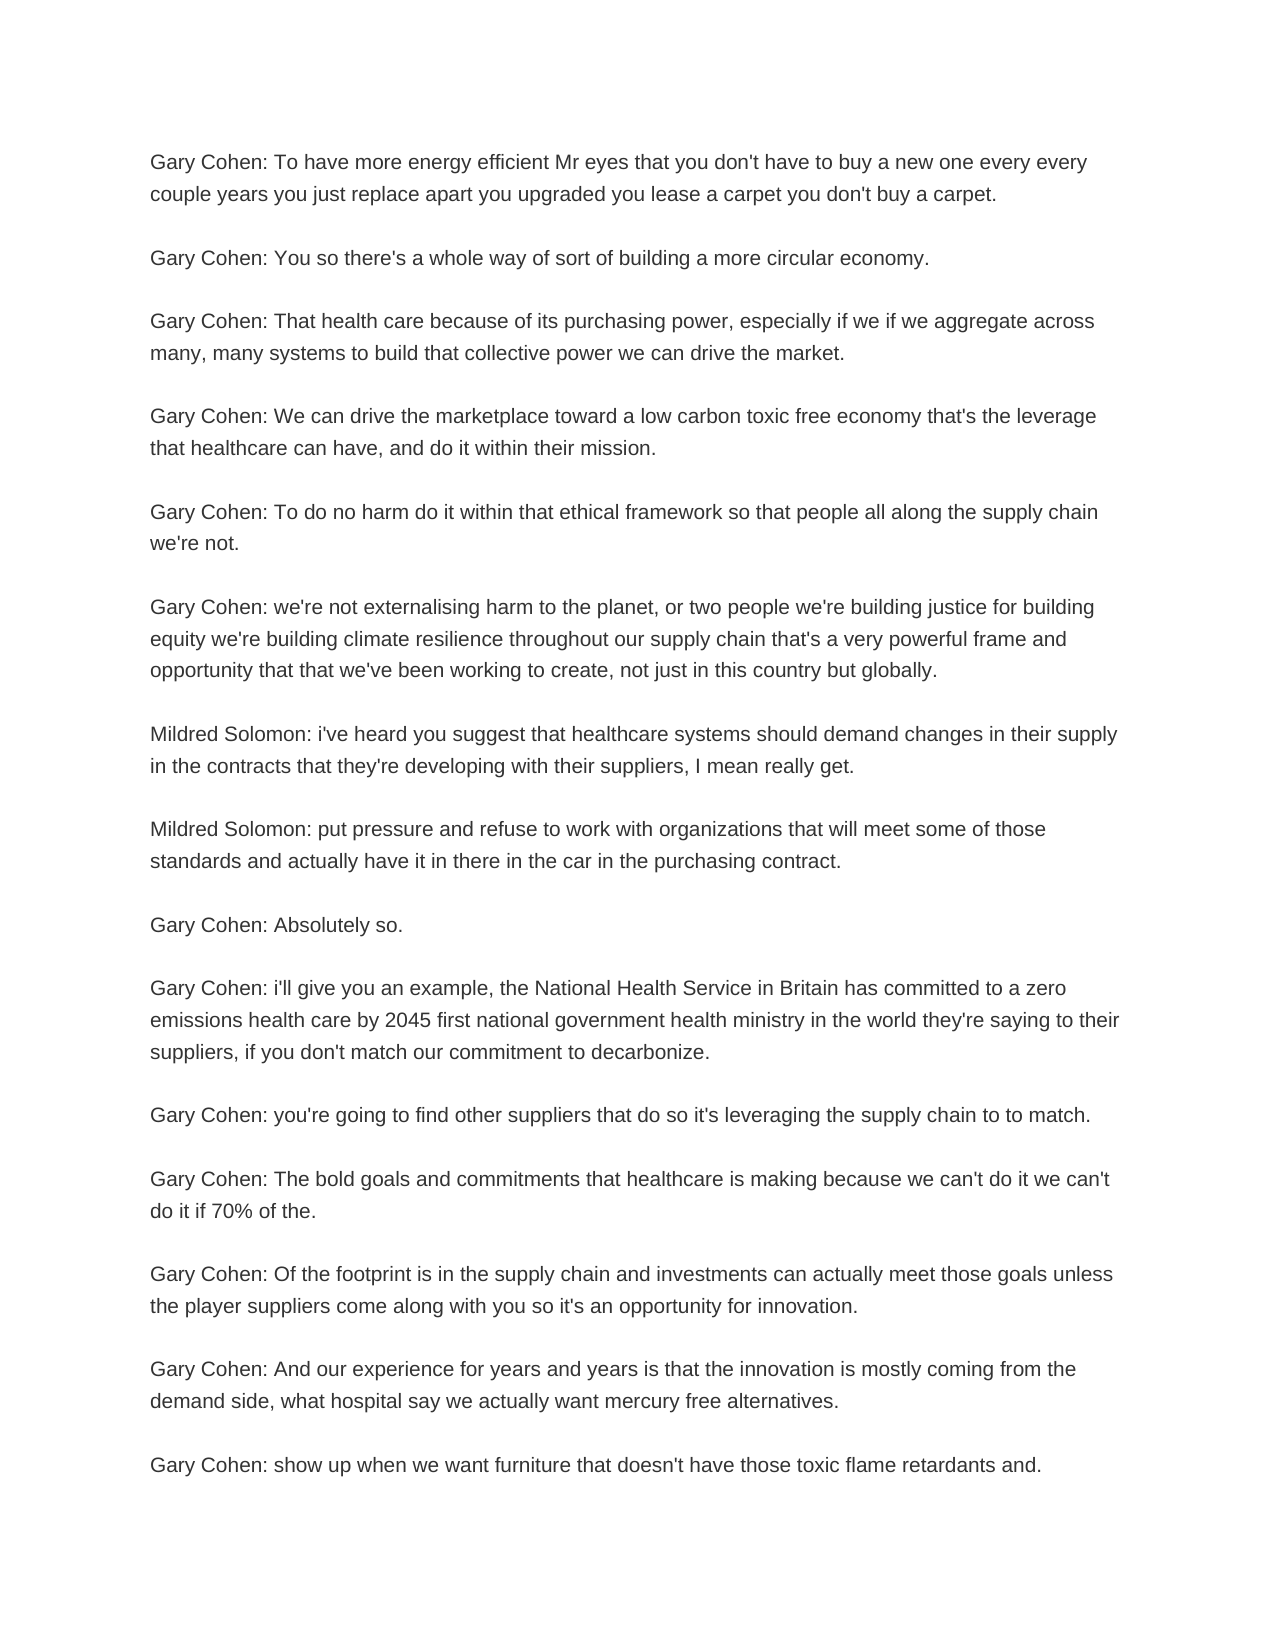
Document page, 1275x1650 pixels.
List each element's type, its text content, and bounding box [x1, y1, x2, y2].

text Gary Cohen: And our experience for years and years is that the innovation is mostly coming from the demand side, what hospital say we actually want mercury free alternatives. [150, 1357, 1125, 1413]
text Gary Cohen: The bold goals and commitments that healthcare is making because we can't do it we can't do it if 70% of the. [150, 1167, 1125, 1222]
text Gary Cohen: Absolutely so. [150, 912, 1125, 936]
text Gary Cohen: Of the footprint is in the supply chain and investments can actually meet those goals unless the player suppliers come along with you so it's an opportunity for innovation. [150, 1262, 1125, 1318]
text Gary Cohen: That health care because of its purchasing power, especially if we if we aggregate across many, many systems to build that collective power we can drive the market. [150, 309, 1125, 364]
text Gary Cohen: we're not externalising harm to the planet, or two people we're building justice for building equity we're building climate resilience throughout our supply chain that's a very powerful frame and opportunity that that we've been working to create, not just in this country but globally. [150, 595, 1125, 682]
text Gary Cohen: We can drive the marketplace toward a low carbon toxic free economy that's the leverage that healthcare can have, and do it within their mission. [150, 404, 1125, 460]
text Mildred Solomon: i've heard you suggest that healthcare systems should demand changes in their supply in the contracts that they're developing with their suppliers, I mean really get. [150, 722, 1125, 778]
text Gary Cohen: To have more energy efficient Mr eyes that you don't have to buy a new one every every couple years you just replace apart you upgraded you lease a carpet you don't buy a carpet. [150, 150, 1125, 206]
text Gary Cohen: You so there's a whole way of sort of building a more circular economy. [150, 245, 1125, 269]
text Gary Cohen: i'll give you an example, the National Health Service in Britain has committed to a zero emissions health care by 2045 first national government health ministry in the world they're saying to their suppliers, if you don't match our commitment to decarbonize. [150, 976, 1125, 1063]
text Gary Cohen: you're going to find other suppliers that do so it's leveraging the supply chain to to match. [150, 1103, 1125, 1127]
text Gary Cohen: To do no harm do it within that ethical framework so that people all along the supply chain we're not. [150, 499, 1125, 555]
text Gary Cohen: show up when we want furniture that doesn't have those toxic flame retardants and. [150, 1453, 1125, 1477]
text Mildred Solomon: put pressure and refuse to work with organizations that will meet some of those standards and actually have it in there in the car in the purchasing contract. [150, 817, 1125, 873]
